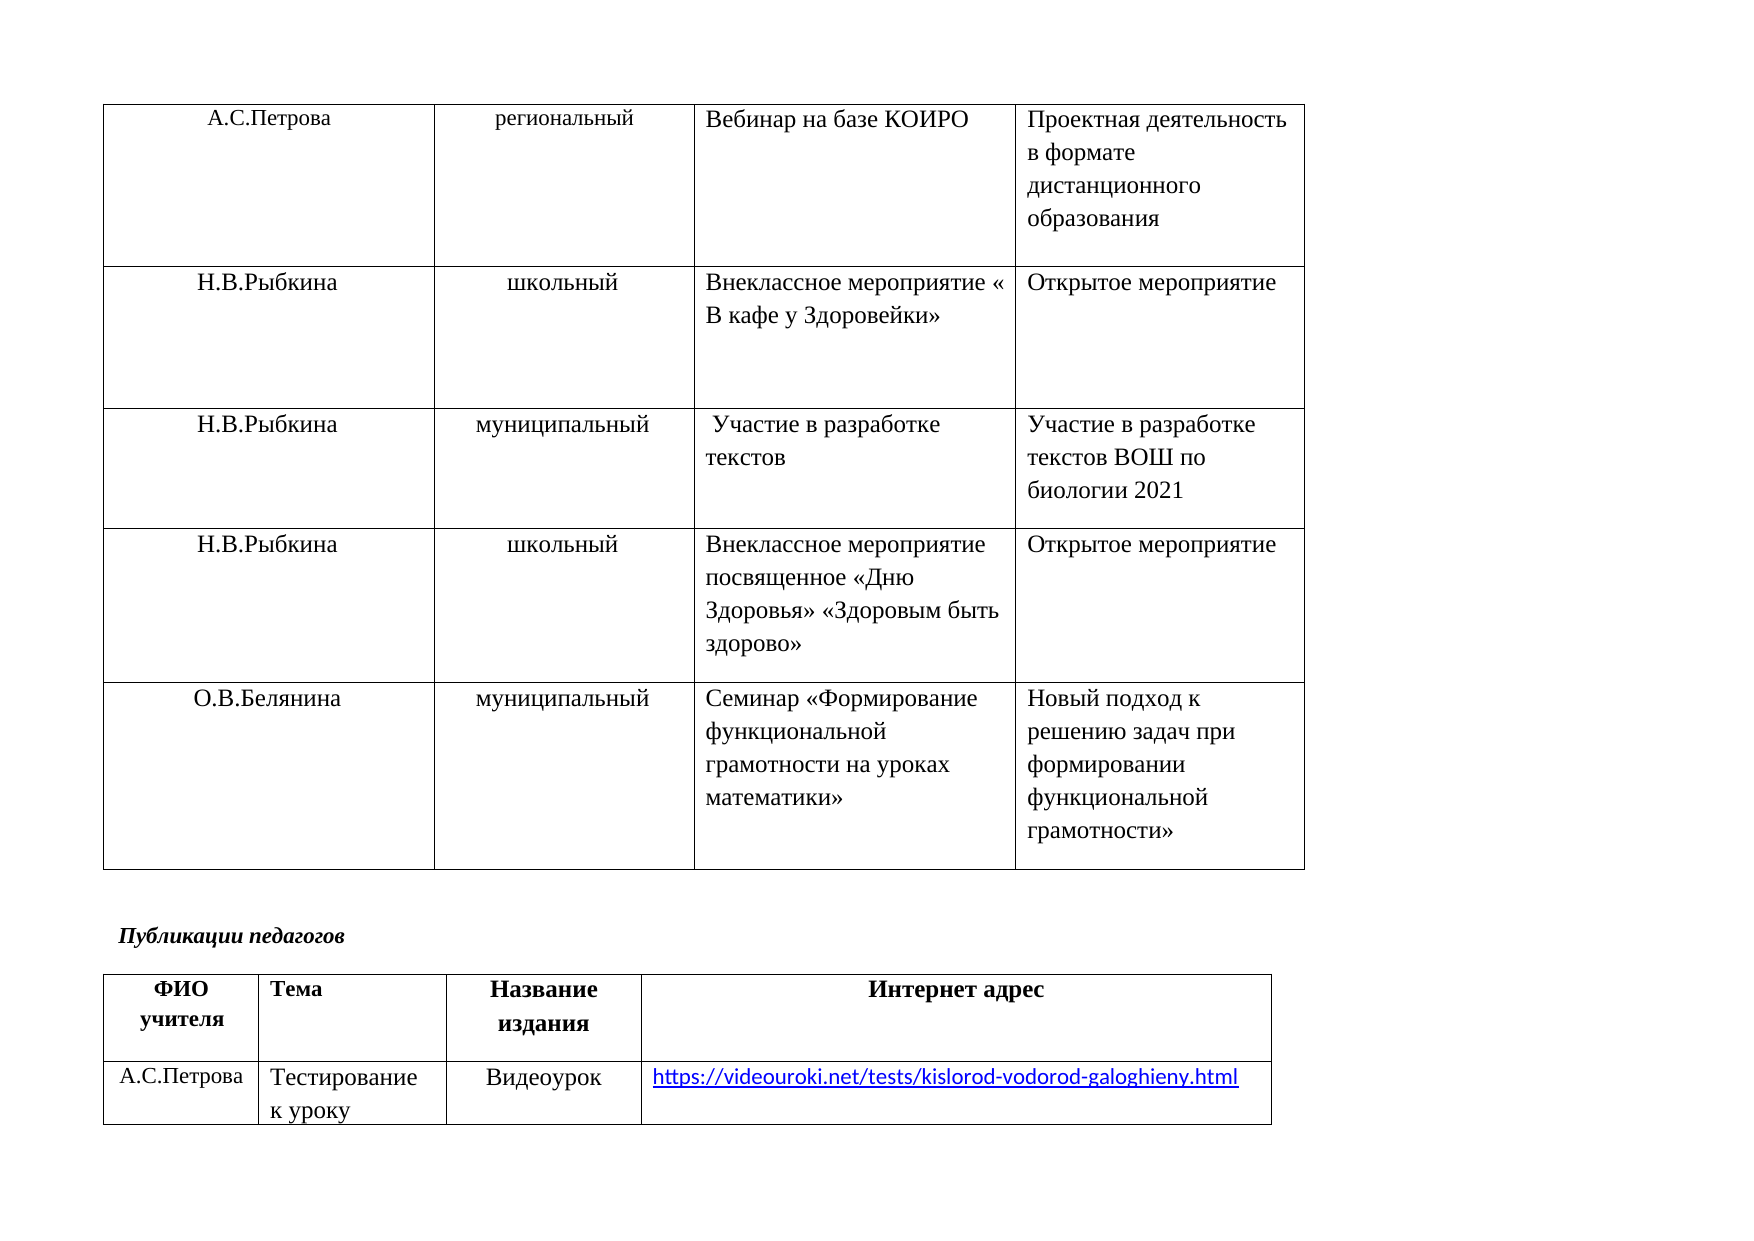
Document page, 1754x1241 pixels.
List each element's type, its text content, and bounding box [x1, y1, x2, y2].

table_cell Открытое мероприятие [1016, 267, 1304, 408]
table_cell Внеклассное мероприятие « В кафе у Здоровейки» [695, 267, 1015, 408]
table_cell Участие в разработке текстов [695, 409, 1015, 528]
table_cell Внеклассное мероприятие посвященное «Дню Здоровья» «Здоровым быть здорово» [695, 529, 1015, 682]
table_cell Проектная деятельность в формате дистанционного образования [1016, 105, 1304, 266]
table_cell Семинар «Формирование функциональной грамотности на уроках математики» [695, 683, 1015, 868]
table_header Название издания [447, 975, 641, 1061]
table_cell О.В.Белянина [104, 683, 434, 868]
table_cell Новый подход к решению задач при формировании функциональной грамотности» [1016, 683, 1304, 868]
table_cell А.С.Петрова [104, 1062, 258, 1124]
table_header ФИО учителя [104, 975, 258, 1061]
table_cell Вебинар на базе КОИРО [695, 105, 1015, 266]
table_cell Н.В.Рыбкина [104, 409, 434, 528]
table_cell Н.В.Рыбкина [104, 267, 434, 408]
table_cell Н.В.Рыбкина [104, 529, 434, 682]
table_cell муниципальный [435, 409, 694, 528]
text Публикации педагогов [118, 922, 1636, 949]
table_cell Открытое мероприятие [1016, 529, 1304, 682]
table_cell муниципальный [435, 683, 694, 868]
table_cell А.С.Петрова [104, 105, 434, 266]
table_cell региональный [435, 105, 694, 266]
table_cell Видеоурок [447, 1062, 641, 1124]
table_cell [259, 1062, 446, 1124]
table_header Интернет адрес [642, 975, 1271, 1061]
table_header Тема [259, 975, 446, 1061]
table_cell Участие в разработке текстов ВОШ по биологии 2021 [1016, 409, 1304, 528]
table_cell школьный [435, 529, 694, 682]
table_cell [642, 1062, 1271, 1124]
table_cell школьный [435, 267, 694, 408]
